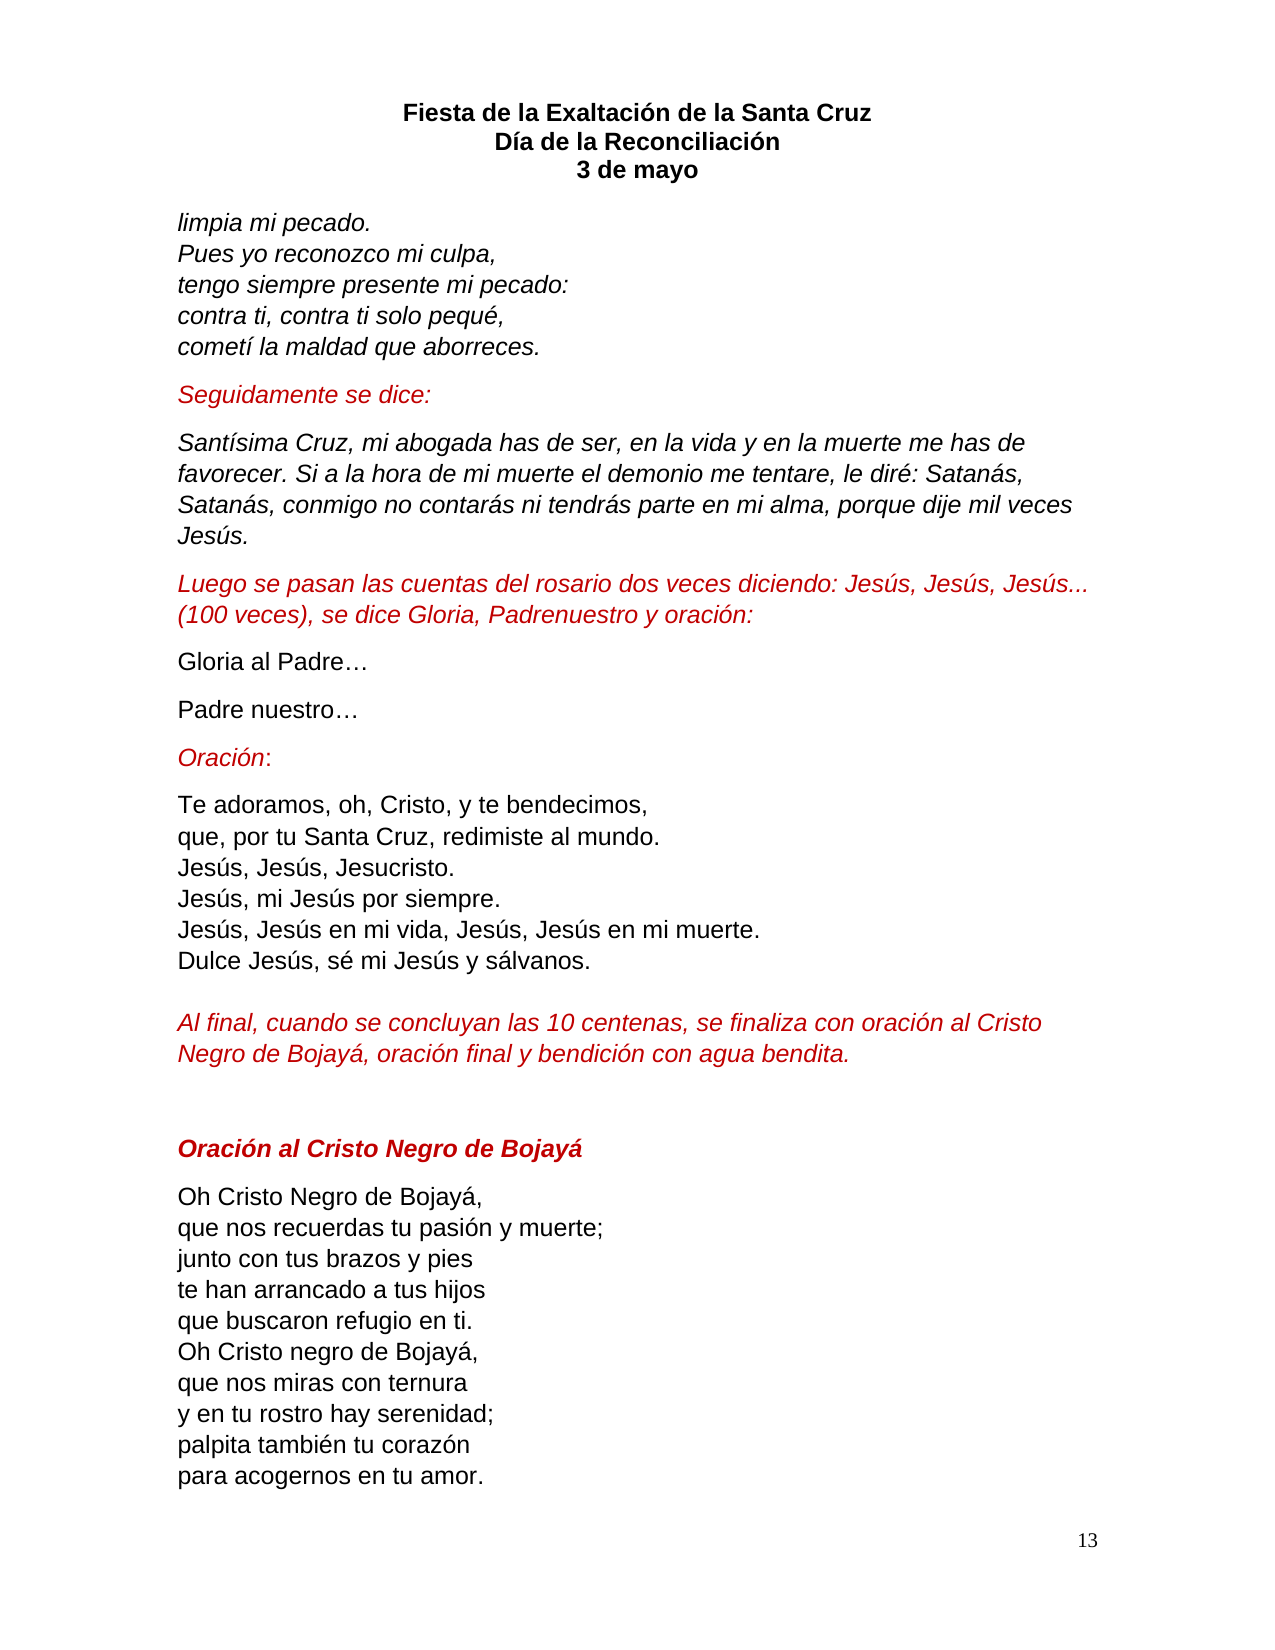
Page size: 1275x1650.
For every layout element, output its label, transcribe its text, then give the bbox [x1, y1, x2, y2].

text Oh Cristo Negro de Bojayá, [177, 1182, 1098, 1211]
text que nos recuerdas tu pasión y muerte; [177, 1213, 1098, 1242]
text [177, 208, 1098, 361]
text Luego se pasan las cuentas del rosario dos veces diciendo: Jesús, Jesús, Jesús... (100 veces), se dice Gloria, Padrenuestro y oración: [177, 568, 1098, 628]
text Dulce Jesús, sé mi Jesús y sálvanos. [177, 946, 1098, 974]
text te han arrancado a tus hijos [177, 1275, 1098, 1304]
text Oración: [177, 743, 1098, 771]
text Jesús, mi Jesús por siempre. [177, 883, 1098, 912]
text para acogernos en tu amor. [177, 1461, 1098, 1490]
text que nos miras con ternura [177, 1368, 1098, 1397]
text y en tu rostro hay serenidad; [177, 1399, 1098, 1428]
text Seguidamente se dice: [177, 380, 1098, 409]
text Oh Cristo negro de Bojayá, [177, 1337, 1098, 1366]
text Jesús, Jesús en mi vida, Jesús, Jesús en mi muerte. [177, 914, 1098, 943]
text Al final, cuando se concluyan las 10 centenas, se finaliza con oración al Cristo Negro de Bojayá, oración final y bendición con agua bendita. [177, 1008, 1098, 1067]
text Santísima Cruz, mi abogada has de ser, en la vida y en la muerte me has de favorecer. Si a la hora de mi muerte el demonio me tentare, le diré: Satanás, Satanás, conmigo no contarás ni tendrás parte en mi alma, porque dije mil veces Jesús. [177, 428, 1098, 549]
text Jesús, Jesús, Jesucristo. [177, 852, 1098, 881]
text Gloria al Padre… [177, 647, 1098, 676]
text que buscaron refugio en ti. [177, 1306, 1098, 1335]
text que, por tu Santa Cruz, redimiste al mundo. [177, 821, 1098, 850]
text palpita también tu corazón [177, 1430, 1098, 1459]
text Te adoramos, oh, Cristo, y te bendecimos, [177, 790, 1098, 819]
text Oración al Cristo Negro de Bojayá [177, 1134, 1098, 1163]
text junto con tus brazos y pies [177, 1244, 1098, 1273]
text Padre nuestro… [177, 695, 1098, 724]
